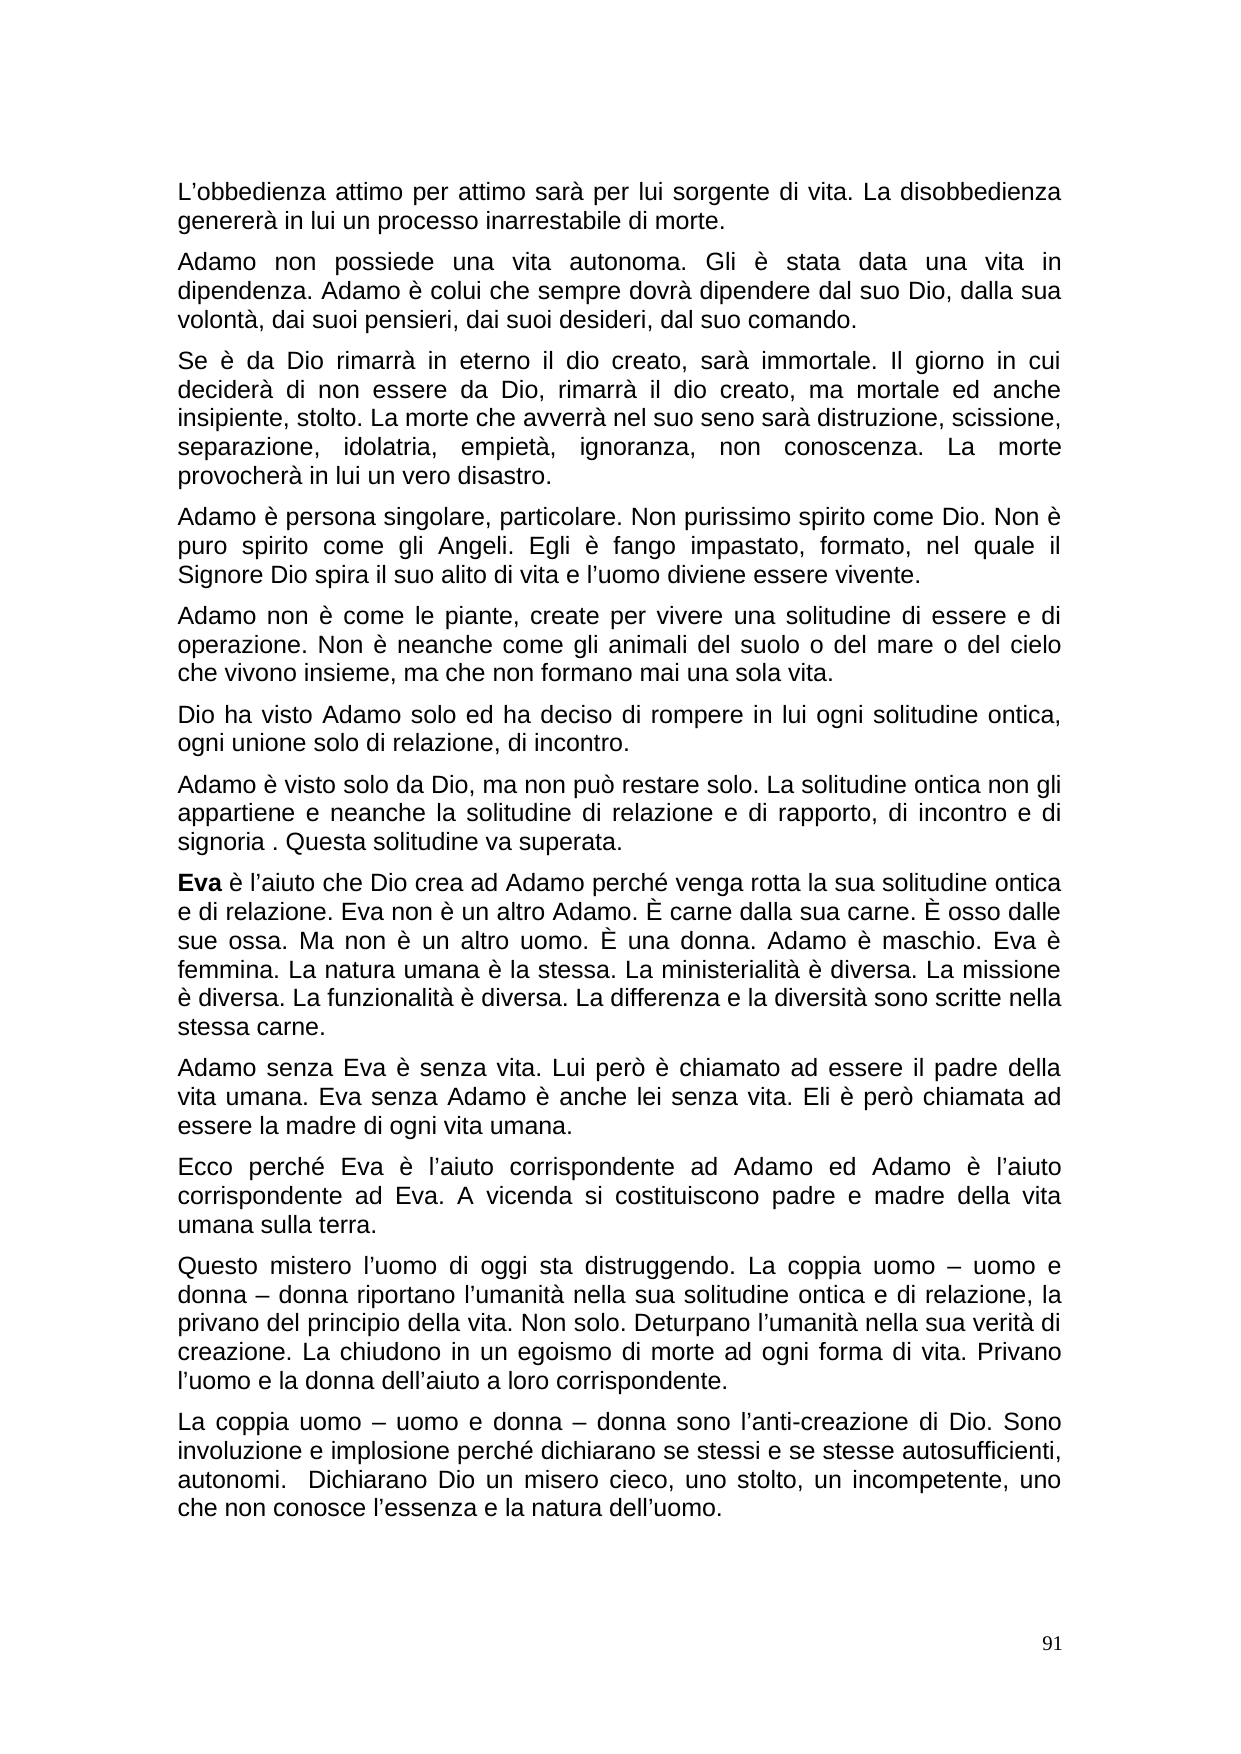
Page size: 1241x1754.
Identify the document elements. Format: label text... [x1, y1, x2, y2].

text Se è da Dio rimarrà in eterno il dio creato, sarà immortale. Il giorno in cui deciderà di non essere da Dio, rimarrà il dio creato, ma mortale ed anche insipiente, stolto. La morte che avverrà nel suo seno sarà distruzione, scissione, separazione, idolatria, empietà, ignoranza, non conoscenza. La morte provocherà in lui un vero disastro. [177, 346, 1063, 490]
text Questo mistero l’uomo di oggi sta distruggendo. La coppia uomo – uomo e donna – donna riportano l’umanità nella sua solitudine ontica e di relazione, la privano del principio della vita. Non solo. Deturpano l’umanità nella sua verità di creazione. La chiudono in un egoismo di morte ad ogni forma di vita. Privano l’uomo e la donna dell’aiuto a loro corrispondente. [177, 1251, 1063, 1395]
text Adamo non possiede una vita autonoma. Gli è stata data una vita in dipendenza. Adamo è colui che sempre dovrà dipendere dal suo Dio, dalla sua volontà, dai suoi pensieri, dai suoi desideri, dal suo comando. [177, 247, 1063, 333]
text Adamo non è come le piante, create per vivere una solitudine di essere e di operazione. Non è neanche come gli animali del suolo o del mare o del cielo che vivono insieme, ma che non formano mai una sola vita. [177, 601, 1063, 687]
text Adamo senza Eva è senza vita. Lui però è chiamato ad essere il padre della vita umana. Eva senza Adamo è anche lei senza vita. Eli è però chiamata ad essere la madre di ogni vita umana. [177, 1053, 1063, 1140]
text Eva è l’aiuto che Dio crea ad Adamo perché venga rotta la sua solitudine ontica e di relazione. Eva non è un altro Adamo. È carne dalla sua carne. È osso dalle sue ossa. Ma non è un altro uomo. È una donna. Adamo è maschio. Eva è femmina. La natura umana è la stessa. La ministerialità è diversa. La missione è diversa. La funzionalità è diversa. La differenza e la diversità sono scritte nella stessa carne. [177, 868, 1063, 1041]
text Adamo è visto solo da Dio, ma non può restare solo. La solitudine ontica non gli appartiene e neanche la solitudine di relazione e di rapporto, di incontro e di signoria . Questa solitudine va superata. [177, 770, 1063, 856]
text Adamo è persona singolare, particolare. Non purissimo spirito come Dio. Non è puro spirito come gli Angeli. Egli è fango impastato, formato, nel quale il Signore Dio spira il suo alito di vita e l’uomo diviene essere vivente. [177, 502, 1063, 588]
text Dio ha visto Adamo solo ed ha deciso di rompere in lui ogni solitudine ontica, ogni unione solo di relazione, di incontro. [177, 700, 1063, 757]
text L’obbedienza attimo per attimo sarà per lui sorgente di vita. La disobbedienza genererà in lui un processo inarrestabile di morte. [177, 177, 1063, 235]
text La coppia uomo – uomo e donna – donna sono l’anti-creazione di Dio. Sono involuzione e implosione perché dichiarano se stessi e se stesse autosufficienti, autonomi. Dichiarano Dio un misero cieco, uno stolto, un incompetente, uno che non conosce l’essenza e la natura dell’uomo. [177, 1407, 1063, 1522]
text Ecco perché Eva è l’aiuto corrispondente ad Adamo ed Adamo è l’aiuto corrispondente ad Eva. A vicenda si costituiscono padre e madre della vita umana sulla terra. [177, 1152, 1063, 1238]
